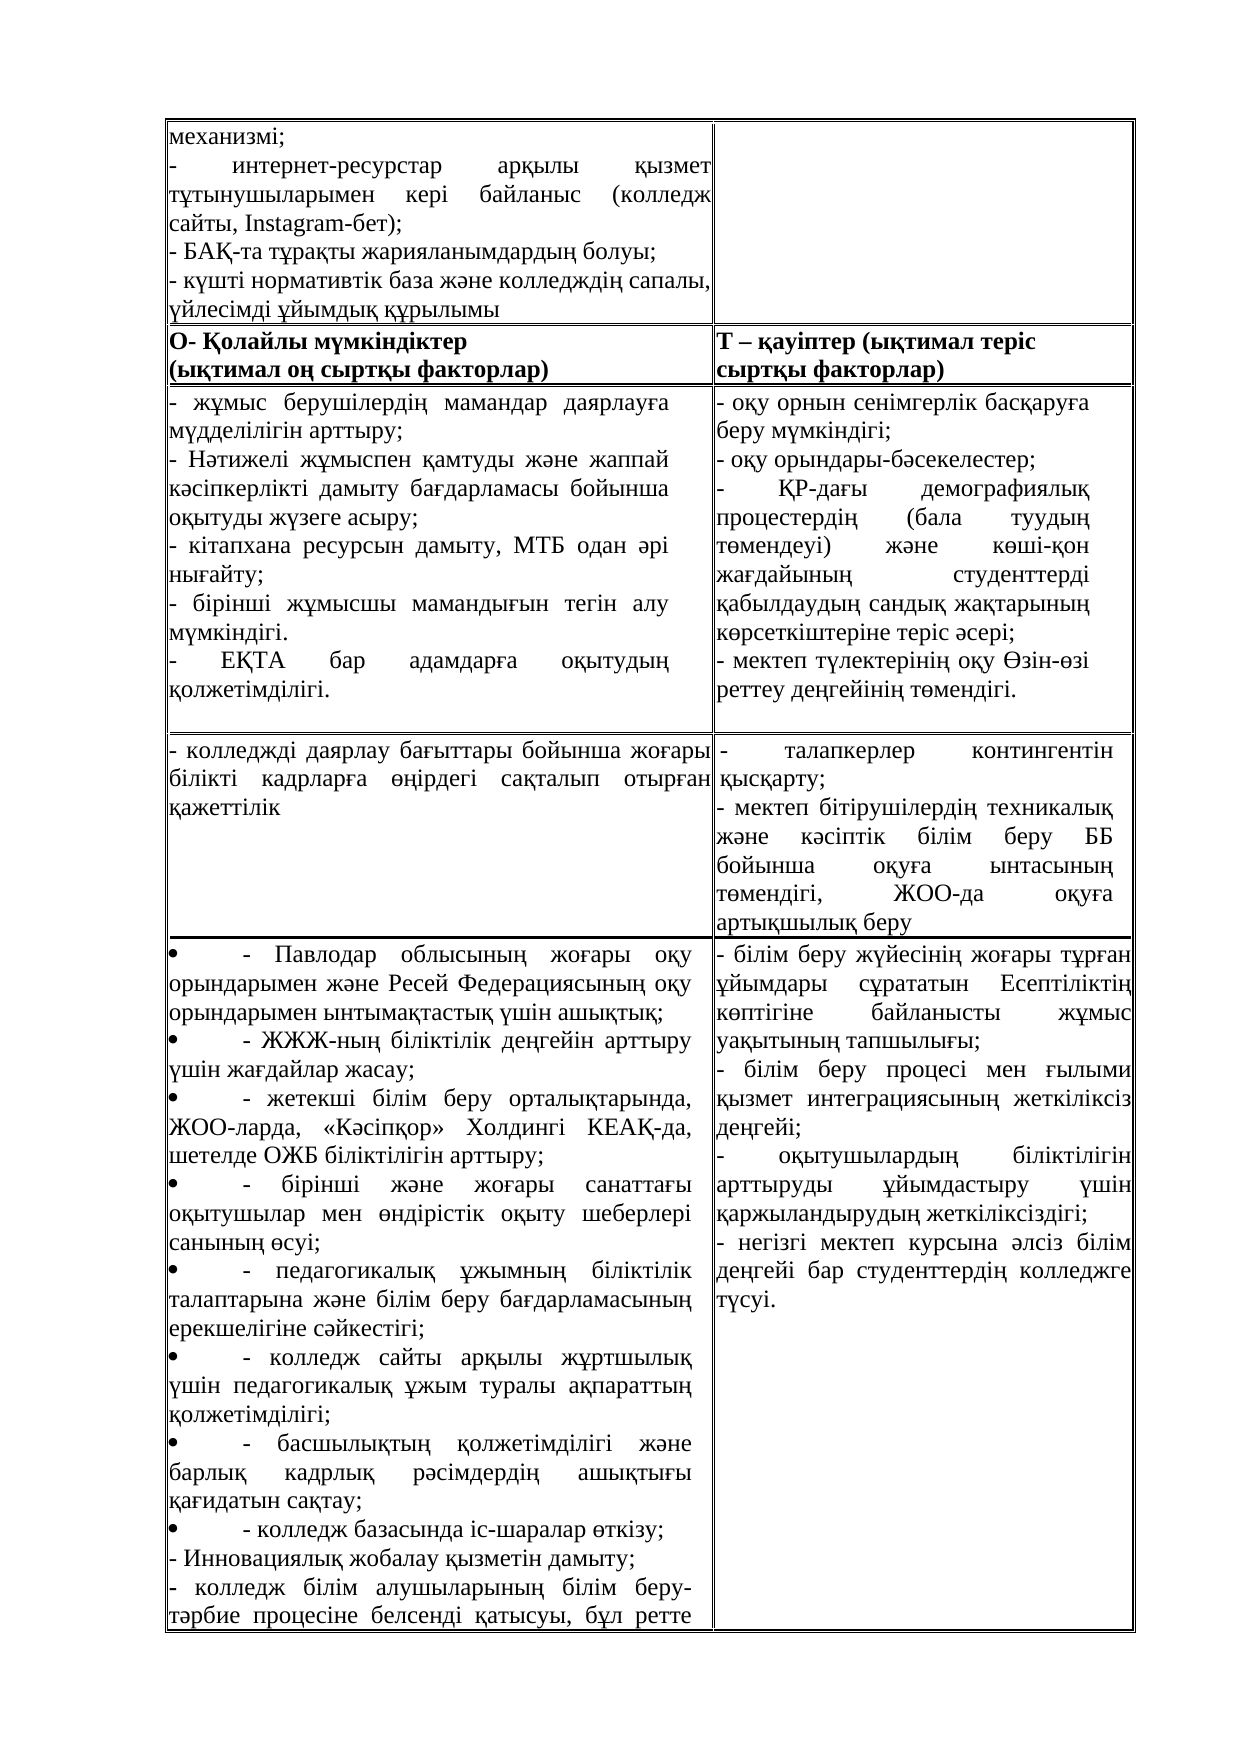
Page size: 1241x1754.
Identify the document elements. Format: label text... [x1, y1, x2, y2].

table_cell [714, 936, 1132, 1629]
table_cell - колледжді даярлау бағыттары бойынша жоғары білікті кадрларға өңірдегі сақталып отырған қажеттілік [166, 732, 714, 936]
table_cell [168, 122, 714, 323]
table_cell - талапкерлер контингентін қысқарту; - мектеп бітірушілердің техникалық және кәсіптік білім беру ББ бойынша оқуға ынтасының төмендігі, ЖОО-да оқуға артықшылық беру [714, 732, 1134, 936]
table_cell О- Қолайлы мүмкіндіктер (ықтимал оң сыртқы факторлар) [166, 323, 714, 383]
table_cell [714, 122, 1132, 323]
table_cell Т – қауіптер (ықтимал теріс сыртқы факторлар) [714, 323, 1134, 383]
table_cell - жұмыс берушілердің мамандар даярлауға мүдделілігін арттыру; - Нәтижелі жұмыспен қамтуды және жаппай кәсіпкерлікті дамыту бағдарламасы бойынша оқытуды жүзеге асыру; - кітапхана ресурсын дамыту, МТБ одан әрі нығайту; - бірінші жұмысшы мамандығын тегін алу мүмкіндігі. - ЕҚТА бар адамдарға оқытудың қолжетімділігі. [168, 383, 712, 732]
table_cell - оқу орнын сенімгерлік басқаруға беру мүмкіндігі; - оқу орындары-бәсекелестер; - ҚР-дағы демографиялық процестердің (бала туудың төмендеуі) және көші-қон жағдайының студенттерді қабылдаудың сандық жақтарының көрсеткіштеріне теріс әсері; - мектеп түлектерінің оқу Өзін-өзі реттеу деңгейінің төмендігі. [715, 383, 1133, 732]
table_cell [168, 936, 714, 1629]
